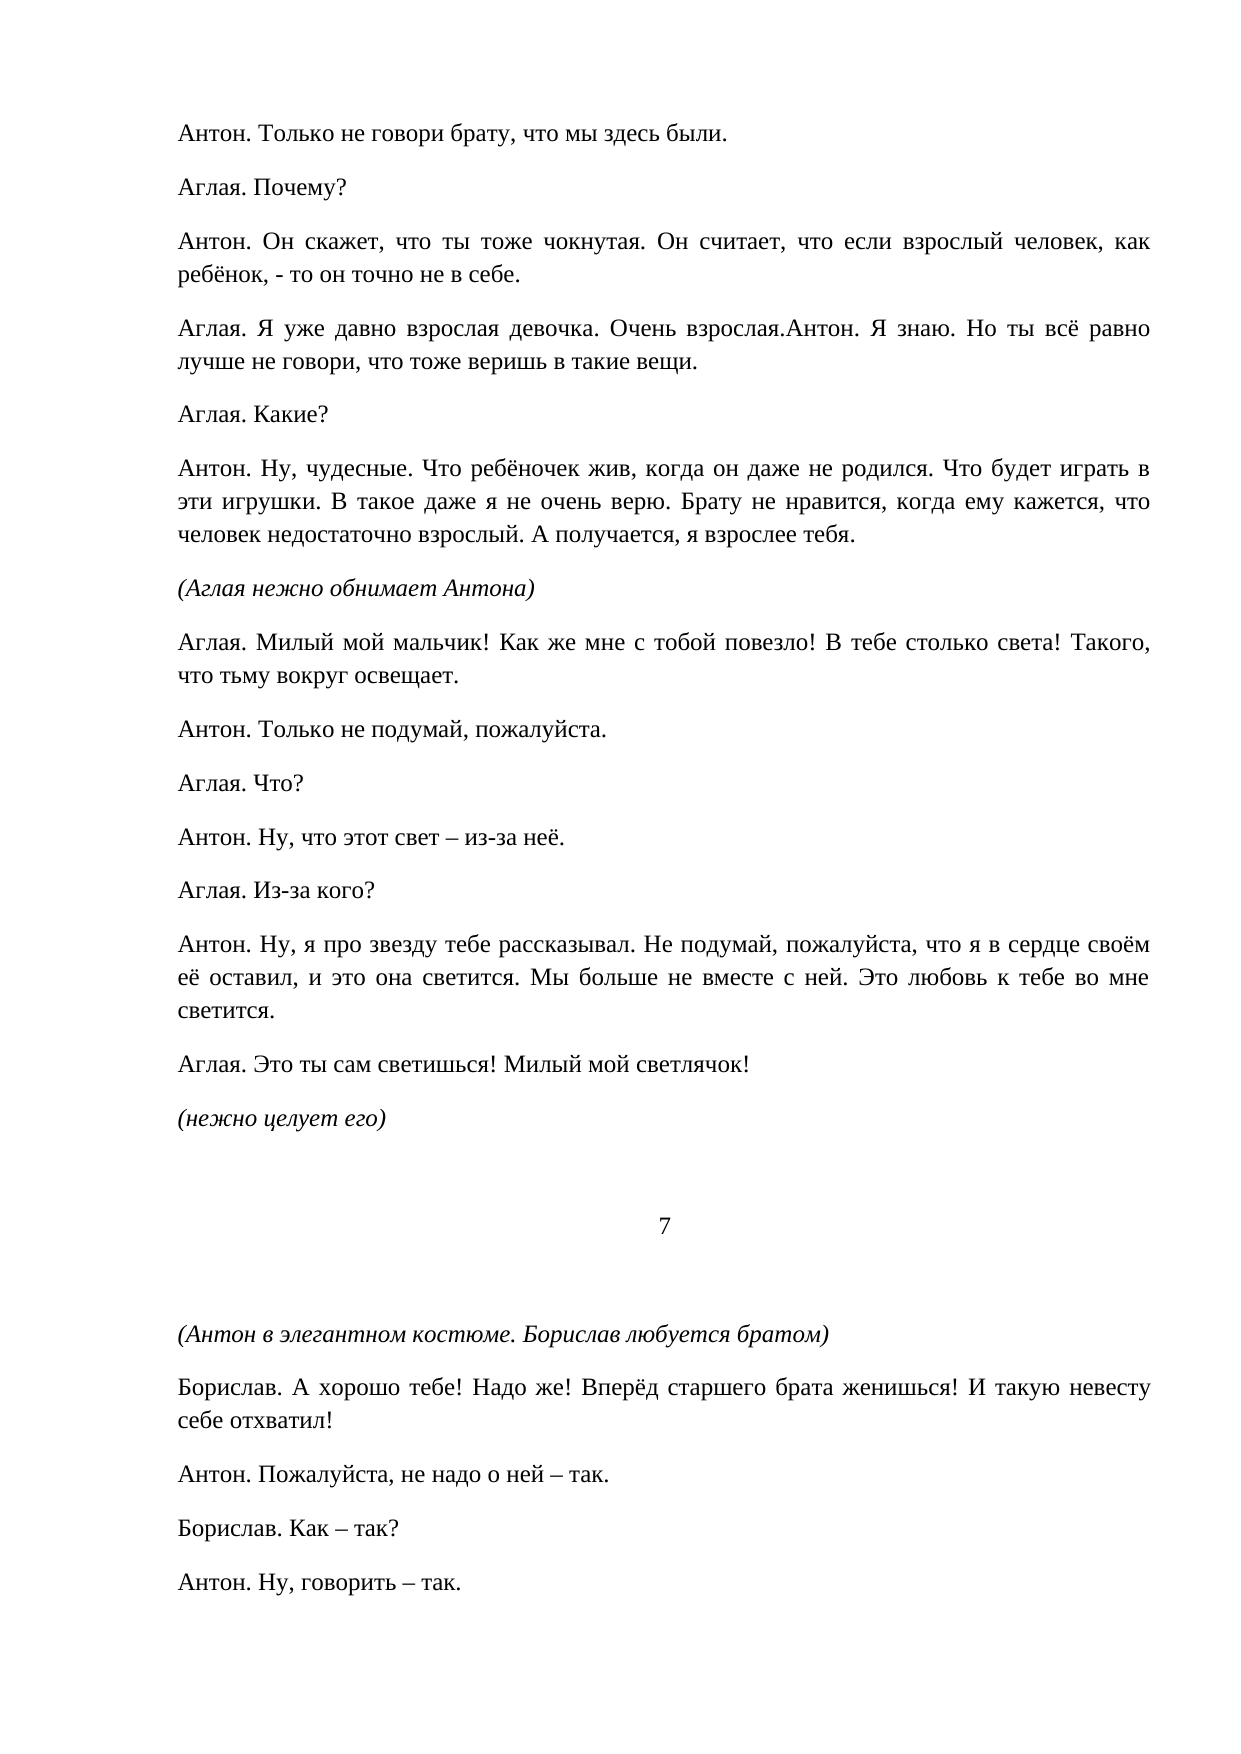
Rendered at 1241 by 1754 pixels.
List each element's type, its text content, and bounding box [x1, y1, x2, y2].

text Антон. Ну, я про звезду тебе рассказывал. Не подумай, пожалуйста, что я в сердце своём её оставил, и это она светится. Мы больше не вместе с ней. Это любовь к тебе во мне светится. [177, 929, 1152, 1024]
text Аглая. Из-за кого? [177, 876, 1152, 904]
text Борислав. Как – так? [177, 1513, 1152, 1542]
text Аглая. Что? [177, 768, 1152, 797]
text Аглая. Это ты сам светишься! Милый мой светлячок! [177, 1049, 1152, 1078]
text Борислав. А хорошо тебе! Надо же! Вперёд старшего брата женишься! И такую невесту себе отхватил! [177, 1372, 1152, 1434]
text Аглая. Милый мой мальчик! Как же мне с тобой повезло! В тебе столько света! Такого, что тьму вокруг освещает. [177, 627, 1152, 689]
text 7 [177, 1211, 1152, 1240]
text Антон. Только не подумай, пожалуйста. [177, 714, 1152, 743]
text Антон. Он скажет, что ты тоже чокнутая. Он считает, что если взрослый человек, как ребёнок, - то он точно не в себе. [177, 226, 1152, 288]
text (нежно целует его) [177, 1103, 1152, 1132]
text Антон. Только не говори брату, что мы здесь были. [177, 118, 1152, 147]
text Антон. Ну, что этот свет – из-за неё. [177, 822, 1152, 851]
text Антон. Пожалуйста, не надо о ней – так. [177, 1459, 1152, 1488]
text (Аглая нежно обнимает Антона) [177, 573, 1152, 602]
text Аглая. Я уже давно взрослая девочка. Очень взрослая.Антон. Я знаю. Но ты всё равно лучше не говори, что тоже веришь в такие вещи. [177, 313, 1152, 374]
text Антон. Ну, говорить – так. [177, 1567, 1152, 1596]
text (Антон в элегантном костюме. Борислав любуется братом) [177, 1319, 1152, 1347]
text Антон. Ну, чудесные. Что ребёночек жив, когда он даже не родился. Что будет играть в эти игрушки. В такое даже я не очень верю. Брату не нравится, когда ему кажется, что человек недостаточно взрослый. А получается, я взрослее тебя. [177, 453, 1152, 548]
text Аглая. Почему? [177, 172, 1152, 201]
text Аглая. Какие? [177, 399, 1152, 428]
